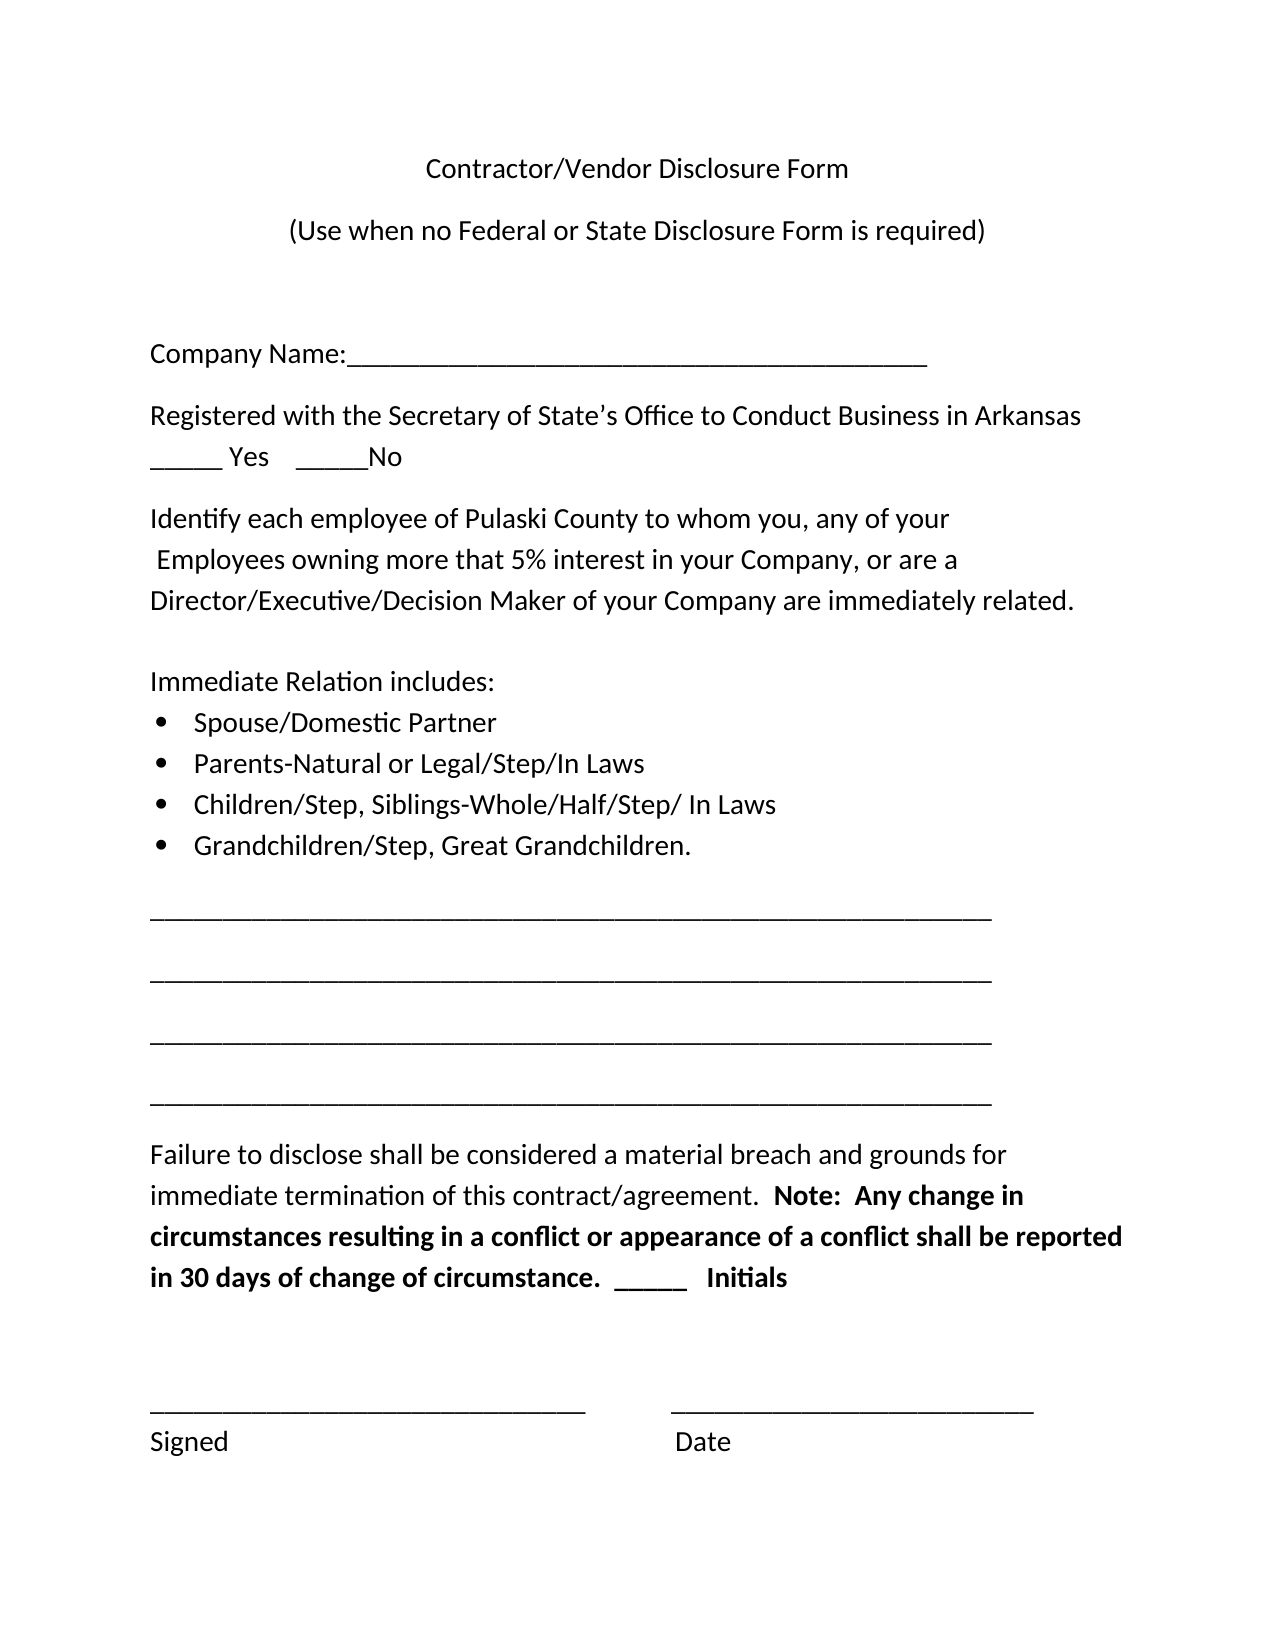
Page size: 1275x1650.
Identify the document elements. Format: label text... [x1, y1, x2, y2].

text Employees owning more that 5% interest in your Company, or are a Director/Executive/Decision Maker of your Company are immediately related. [150, 541, 1125, 617]
text (Use when no Federal or State Disclosure Form is required) [150, 212, 1125, 247]
text __________________________________________________________ [150, 951, 1125, 986]
text Failure to disclose shall be considered a material breach and grounds for immediate termination of this contract/agreement. Note: Any change in circumstances resulting in a conflict or appearance of a conflict shall be reported in 30 days of change of circumstance. _____ Initials [150, 1136, 1125, 1294]
text Identify each employee of Pulaski County to whom you, any of your [150, 500, 1125, 535]
text Signed Date [150, 1423, 1125, 1459]
text Company Name:________________________________________ [150, 335, 1125, 371]
list Spouse/Domestic Partner [156, 704, 1125, 740]
text __________________________________________________________ [150, 889, 1125, 925]
text __________________________________________________________ [150, 1013, 1125, 1048]
text Registered with the Secretary of State’s Office to Conduct Business in Arkansas _____ Yes _____No [150, 397, 1125, 474]
list Children/Step, Siblings-Whole/Half/Step/ In Laws [156, 786, 1125, 822]
list Grandchildren/Step, Great Grandchildren. [156, 827, 1125, 863]
list Parents-Natural or Legal/Step/In Laws [156, 745, 1125, 781]
text Immediate Relation includes: [150, 663, 1125, 699]
text Contractor/Vendor Disclosure Form [150, 150, 1125, 186]
text __________________________________________________________ [150, 1074, 1125, 1110]
text ______________________________ _________________________ [150, 1382, 1125, 1418]
